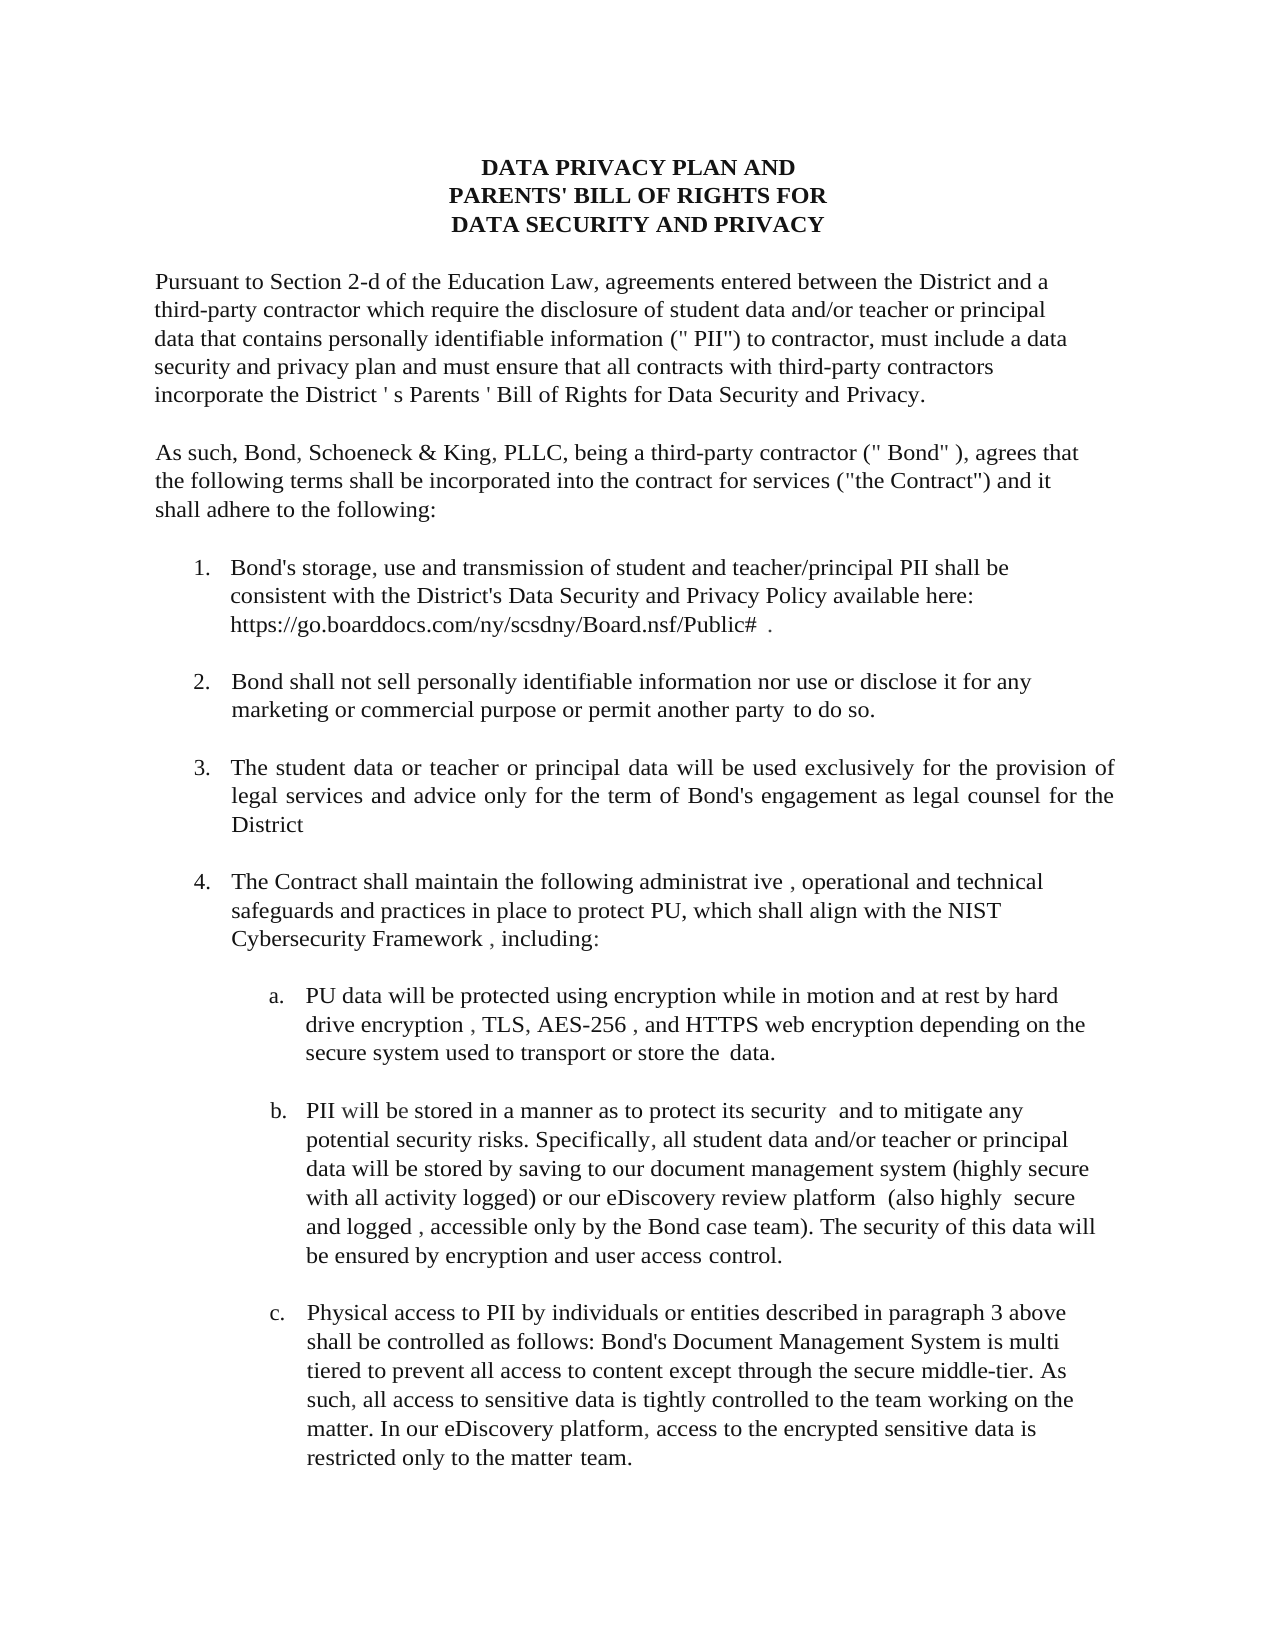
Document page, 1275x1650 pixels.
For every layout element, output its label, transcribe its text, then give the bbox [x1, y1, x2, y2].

list PII will be stored in a manner as to protect its security and to mitigate any potential security risks. Specifically, all student data and/or teacher or principal data will be stored by saving to our document management system (highly secure with all activity logged) or our eDiscovery review platform (also highly secure and logged , accessible only by the Bond case team). The security of this data will be ensured by encryption and user access control. [270, 1097, 1114, 1268]
list The Contract shall maintain the following administrat ive , operational and technical safeguards and practices in place to protect PU, which shall align with the NIST Cybersecurity Framework , including: [194, 868, 1054, 952]
list Physical access to PII by individuals or entities described in paragraph 3 above shall be controlled as follows: Bond's Document Management System is multi­ tiered to prevent all access to content except through the secure middle-tier. As such, all access to sensitive data is tightly controlled to the team working on the matter. In our eDiscovery platform, access to the encrypted sensitive data is restricted only to the matter team. [269, 1299, 1098, 1471]
text Pursuant to Section 2-d of the Education Law, agreements entered between the District and a third-party contractor which require the disclosure of student data and/or teacher or principal data that contains personally identifiable information (" PII") to contractor, must include a data security and privacy plan and must ensure that all contracts with third-party contractors incorporate the District ' s Parents ' Bill of Rights for Data Security and Privacy. [154, 268, 1092, 408]
list The student data or teacher or principal data will be used exclusively for the provision of legal services and advice only for the term of Bond's engagement as legal counsel for the District [193, 754, 1117, 837]
text DATA PRIVACY PLAN AND PARENTS' BILL OF RIGHTS FOR DATA SECURITY AND PRIVACY [443, 154, 832, 237]
text As such, Bond, Schoeneck & King, PLLC, being a third-party contractor (" Bond" ), agrees that the following terms shall be incorporated into the contract for services ("the Contract") and it shall adhere to the following: [155, 439, 1092, 522]
list PU data will be protected using encryption while in motion and at rest by hard drive encryption , TLS, AES-256 , and HTTPS web encryption depending on the secure system used to transport or store the data. [269, 983, 1097, 1066]
list Bond's storage, use and transmission of student and teacher/principal PII shall be consistent with the District's Data Security and Privacy Policy available here: https://go.boarddocs.com/ny/scsdny/Board.nsf/Public# . [193, 554, 1036, 637]
list Bond shall not sell personally identifiable information nor use or disclose it for any marketing or commercial purpose or permit another party to do so. [193, 668, 1054, 723]
